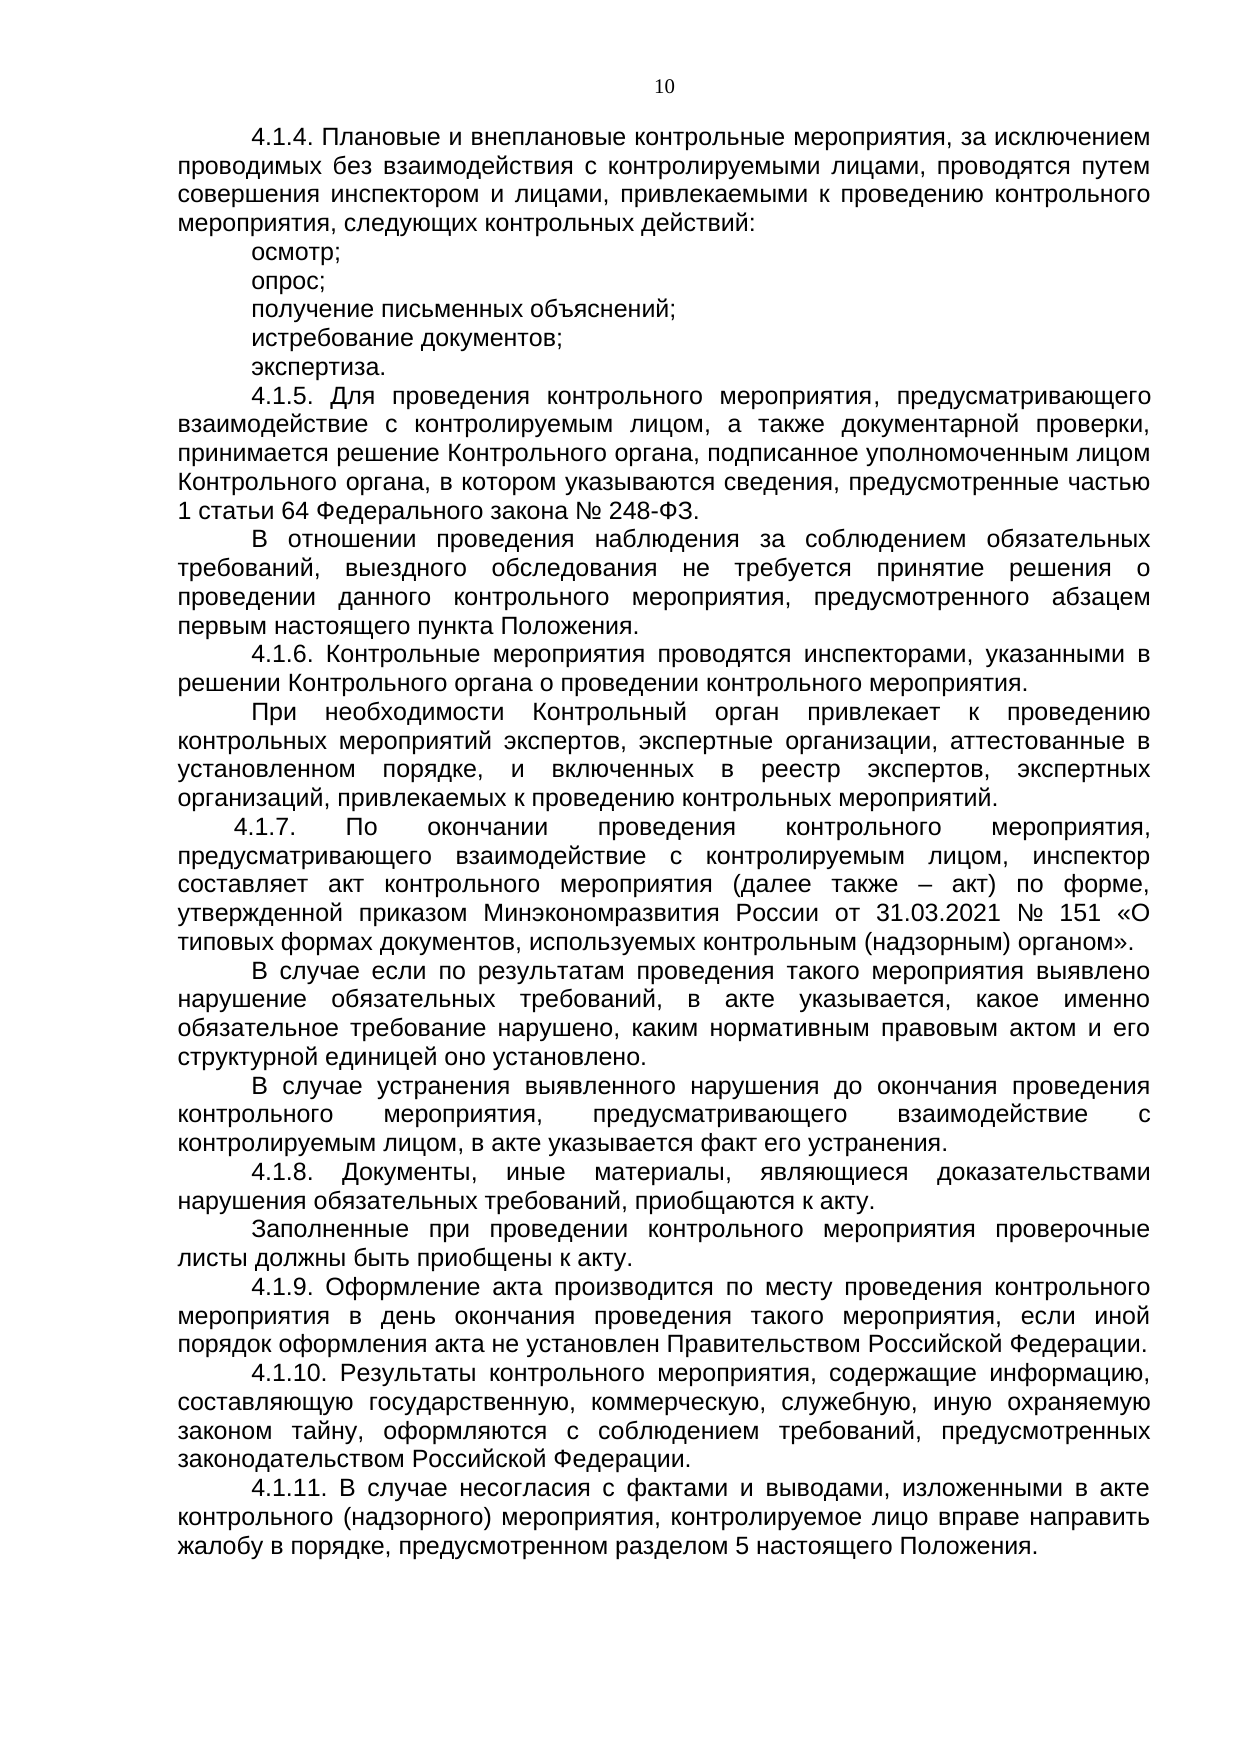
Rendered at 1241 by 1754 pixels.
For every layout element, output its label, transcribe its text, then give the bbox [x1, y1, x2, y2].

text 4.1.4. Плановые и внеплановые контрольные мероприятия, за исключением проводимых без взаимодействия с контролируемыми лицами, проводятся путем совершения инспектором и лицами, привлекаемыми к проведению контрольного мероприятия, следующих контрольных действий: [177, 122, 1152, 237]
text 4.1.9. Оформление акта производится по месту проведения контрольного мероприятия в день окончания проведения такого мероприятия, если иной порядок оформления акта не установлен Правительством Российской Федерации. [177, 1272, 1152, 1358]
list В случае если по результатам проведения такого мероприятия выявлено нарушение обязательных требований, в акте указывается, какое именно обязательное требование нарушено, каким нормативным правовым актом и его структурной единицей оно установлено. [177, 956, 1152, 1071]
text истребование документов; [177, 323, 1152, 352]
text опрос; [177, 266, 1152, 294]
text 4.1.6. Контрольные мероприятия проводятся инспекторами, указанными в решении Контрольного органа о проведении контрольного мероприятия. [177, 639, 1152, 697]
text получение письменных объяснений; [177, 294, 1152, 323]
text 4.1.11. В случае несогласия с фактами и выводами, изложенными в акте контрольного (надзорного) мероприятия, контролируемое лицо вправе направить жалобу в порядке, предусмотренном разделом 5 настоящего Положения. [177, 1473, 1152, 1559]
text 4.1.7. По окончании проведения контрольного мероприятия, предусматривающего взаимодействие с контролируемым лицом, инспектор составляет акт контрольного мероприятия (далее также – акт) по форме, утвержденной приказом Минэкономразвития России от 31.03.2021 № 151 «О типовых формах документов, используемых контрольным (надзорным) органом». [177, 812, 1152, 956]
text осмотр; [177, 237, 1152, 266]
text 4.1.10. Результаты контрольного мероприятия, содержащие информацию, составляющую государственную, коммерческую, служебную, иную охраняемую законом тайну, оформляются с соблюдением требований, предусмотренных законодательством Российской Федерации. [177, 1358, 1152, 1473]
text В отношении проведения наблюдения за соблюдением обязательных требований, выездного обследования не требуется принятие решения о проведении данного контрольного мероприятия, предусмотренного абзацем первым настоящего пункта Положения. [177, 524, 1152, 639]
text экспертиза. [177, 352, 1152, 381]
text 4.1.8. Документы, иные материалы, являющиеся доказательствами нарушения обязательных требований, приобщаются к акту. [177, 1157, 1152, 1214]
list В случае устранения выявленного нарушения до окончания проведения контрольного мероприятия, предусматривающего взаимодействие с контролируемым лицом, в акте указывается факт его устранения. [177, 1071, 1152, 1157]
list При необходимости Контрольный орган привлекает к проведению контрольных мероприятий экспертов, экспертные организации, аттестованные в установленном порядке, и включенных в реестр экспертов, экспертных организаций, привлекаемых к проведению контрольных мероприятий. [177, 697, 1152, 812]
text 4.1.5. Для проведения контрольного мероприятия, предусматривающего взаимодействие с контролируемым лицом, а также документарной проверки, принимается решение Контрольного органа, подписанное уполномоченным лицом Контрольного органа, в котором указываются сведения, предусмотренные частью 1 статьи 64 Федерального закона № 248-ФЗ. [177, 381, 1152, 524]
text Заполненные при проведении контрольного мероприятия проверочные листы должны быть приобщены к акту. [177, 1214, 1152, 1272]
